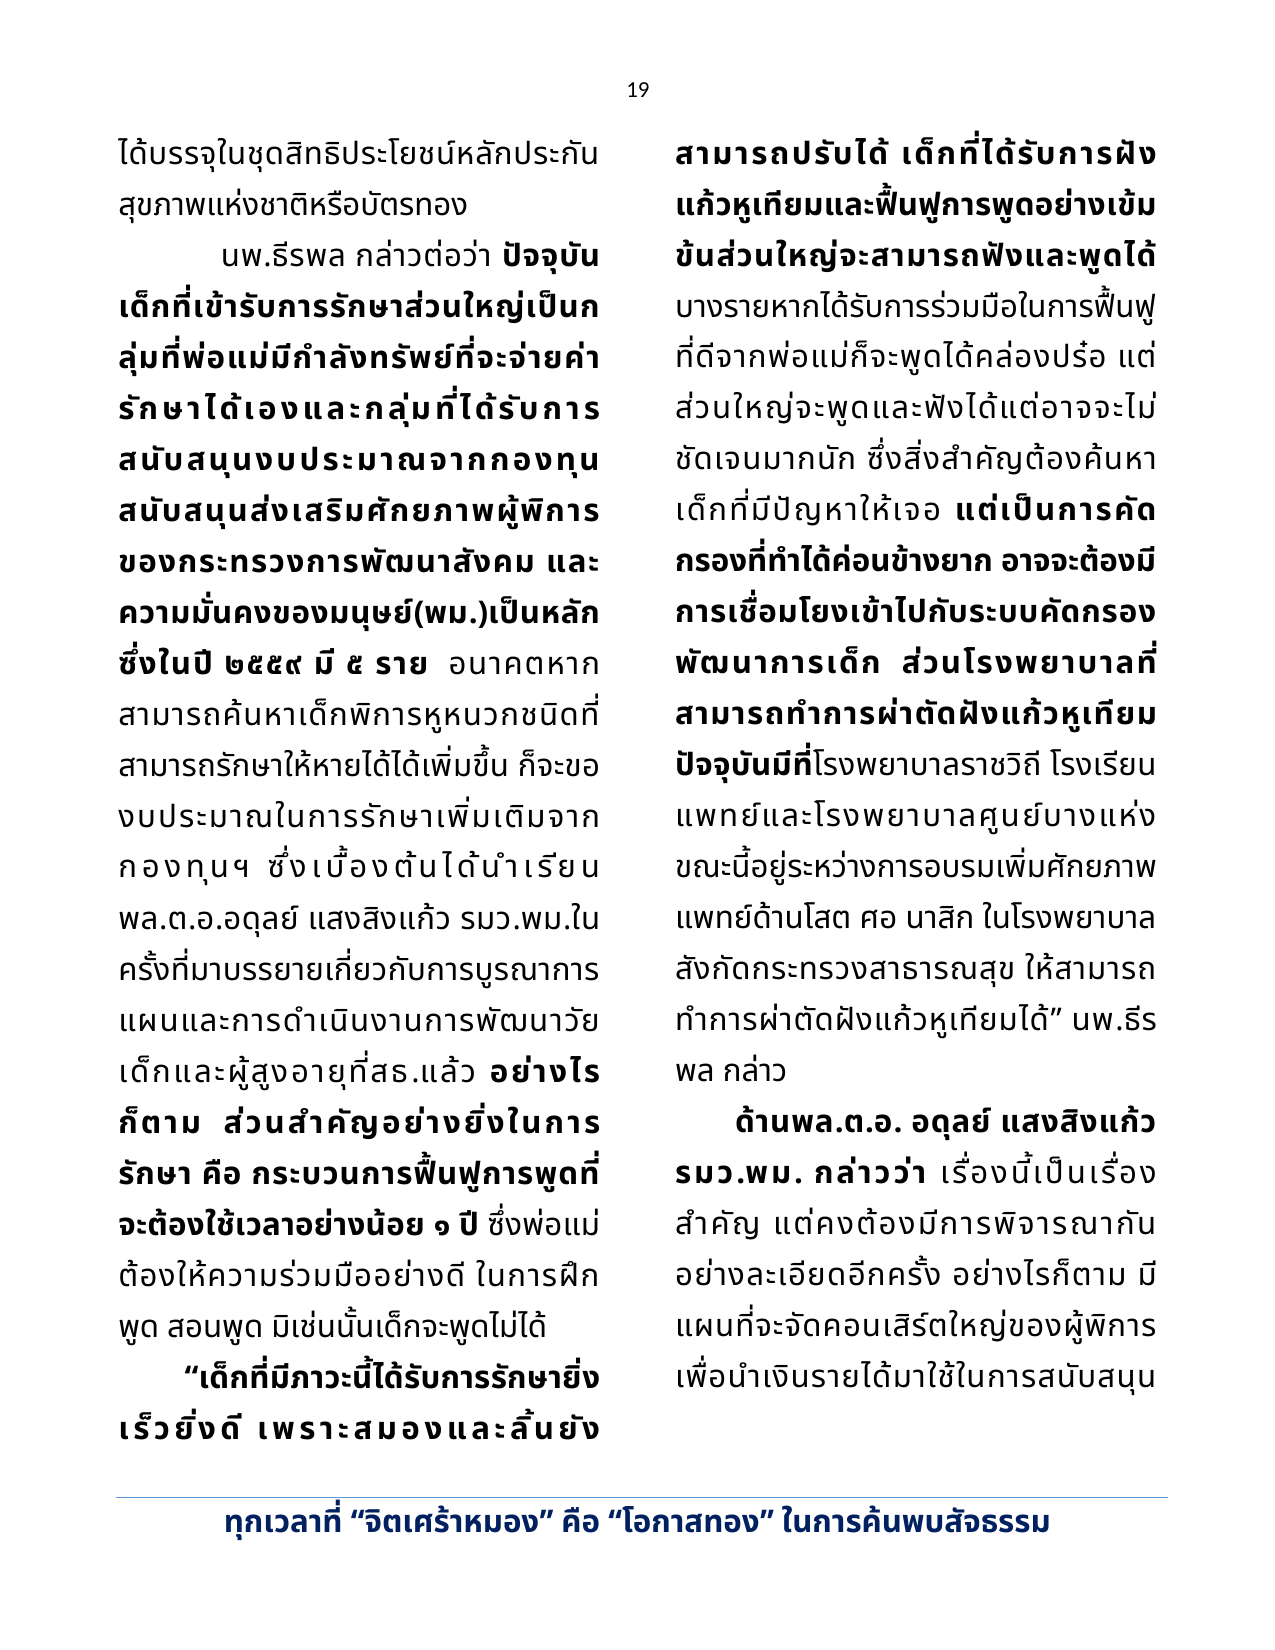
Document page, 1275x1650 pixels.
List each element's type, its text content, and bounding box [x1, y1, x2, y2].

text นพ.ธีรพล กล่าวต่อว่า ปัจจุบันเด็กที่เข้ารับการรักษาส่วนใหญ่เป็นกลุ่มที่พ่อแม่มีกำลังทรัพย์ที่จะจ่ายค่ารักษาได้เองและกลุ่มที่ได้รับการสนับสนุนงบประมาณจากกองทุนสนับสนุนส่งเสริมศักยภาพผู้พิการ ของกระทรวงการพัฒนาสังคม และความมั่นคงของมนุษย์(พม.)เป็นหลัก ซึ่งในปี ๒๕๕๙ มี ๕ ราย อนาคตหากสามารถค้นหาเด็กพิการหูหนวกชนิดที่สามารถรักษาให้หายได้ได้เพิ่มขึ้น ก็จะของบประมาณในการรักษาเพิ่มเติมจากกองทุนฯ ซึ่งเบื้องต้นได้นำเรียนพล.ต.อ.อดุลย์ แสงสิงแก้ว รมว.พม.ในครั้งที่มาบรรยายเกี่ยวกับการบูรณาการแผนและการดำเนินงานการพัฒนาวัยเด็กและผู้สูงอายุที่สธ.แล้ว อย่างไรก็ตาม ส่วนสำคัญอย่างยิ่งในการรักษา คือ กระบวนการฟื้นฟูการพูดที่จะต้องใช้เวลาอย่างน้อย ๑ ปี ซึ่งพ่อแม่ต้องให้ความร่วมมืออย่างดี ในการฝึกพูด สอนพูด มิเช่นนั้นเด็กจะพูดไม่ได้ [118, 233, 600, 1351]
text “เด็กที่มีภาวะนี้ได้รับการรักษายิ่งเร็วยิ่งดี เพราะสมองและลิ้นยังสามารถปรับได้ เด็กที่ได้รับการฝังแก้วหูเทียมและฟื้นฟูการพูดอย่างเข้มข้นส่วนใหญ่จะสามารถฟังและพูดได้ บางรายหากได้รับการร่วมมือในการฟื้นฟูที่ดีจากพ่อแม่ก็จะพูดได้คล่องปร๋อ แต่ส่วนใหญ่จะพูดและฟังได้แต่อาจจะไม่ชัดเจนมากนัก ซึ่งสิ่งสำคัญต้องค้นหาเด็กที่มีปัญหาให้เจอ แต่เป็นการคัดกรองที่ทำได้ค่อนข้างยาก อาจจะต้องมีการเชื่อมโยงเข้าไปกับระบบคัดกรองพัฒนาการเด็ก ส่วนโรงพยาบาลที่สามารถทำการผ่าตัดฝังแก้วหูเทียมปัจจุบันมีที่โรงพยาบาลราชวิถี โรงเรียนแพทย์และโรงพยาบาลศูนย์บางแห่ง ขณะนี้อยู่ระหว่างการอบรมเพิ่มศักยภาพแพทย์ด้านโสต ศอ นาสิก ในโรงพยาบาลสังกัดกระทรวงสาธารณสุข ให้สามารถทำการผ่าตัดฝังแก้วหูเทียมได้” นพ.ธีรพล กล่าว [118, 1355, 600, 1453]
text “เด็กที่มีภาวะนี้ได้รับการรักษายิ่งเร็วยิ่งดี เพราะสมองและลิ้นยังสามารถปรับได้ เด็กที่ได้รับการฝังแก้วหูเทียมและฟื้นฟูการพูดอย่างเข้มข้นส่วนใหญ่จะสามารถฟังและพูดได้ บางรายหากได้รับการร่วมมือในการฟื้นฟูที่ดีจากพ่อแม่ก็จะพูดได้คล่องปร๋อ แต่ส่วนใหญ่จะพูดและฟังได้แต่อาจจะไม่ชัดเจนมากนัก ซึ่งสิ่งสำคัญต้องค้นหาเด็กที่มีปัญหาให้เจอ แต่เป็นการคัดกรองที่ทำได้ค่อนข้างยาก อาจจะต้องมีการเชื่อมโยงเข้าไปกับระบบคัดกรองพัฒนาการเด็ก ส่วนโรงพยาบาลที่สามารถทำการผ่าตัดฝังแก้วหูเทียมปัจจุบันมีที่โรงพยาบาลราชวิถี โรงเรียนแพทย์และโรงพยาบาลศูนย์บางแห่ง ขณะนี้อยู่ระหว่างการอบรมเพิ่มศักยภาพแพทย์ด้านโสต ศอ นาสิก ในโรงพยาบาลสังกัดกระทรวงสาธารณสุข ให้สามารถทำการผ่าตัดฝังแก้วหูเทียมได้” นพ.ธีรพล กล่าว [675, 131, 1157, 1095]
